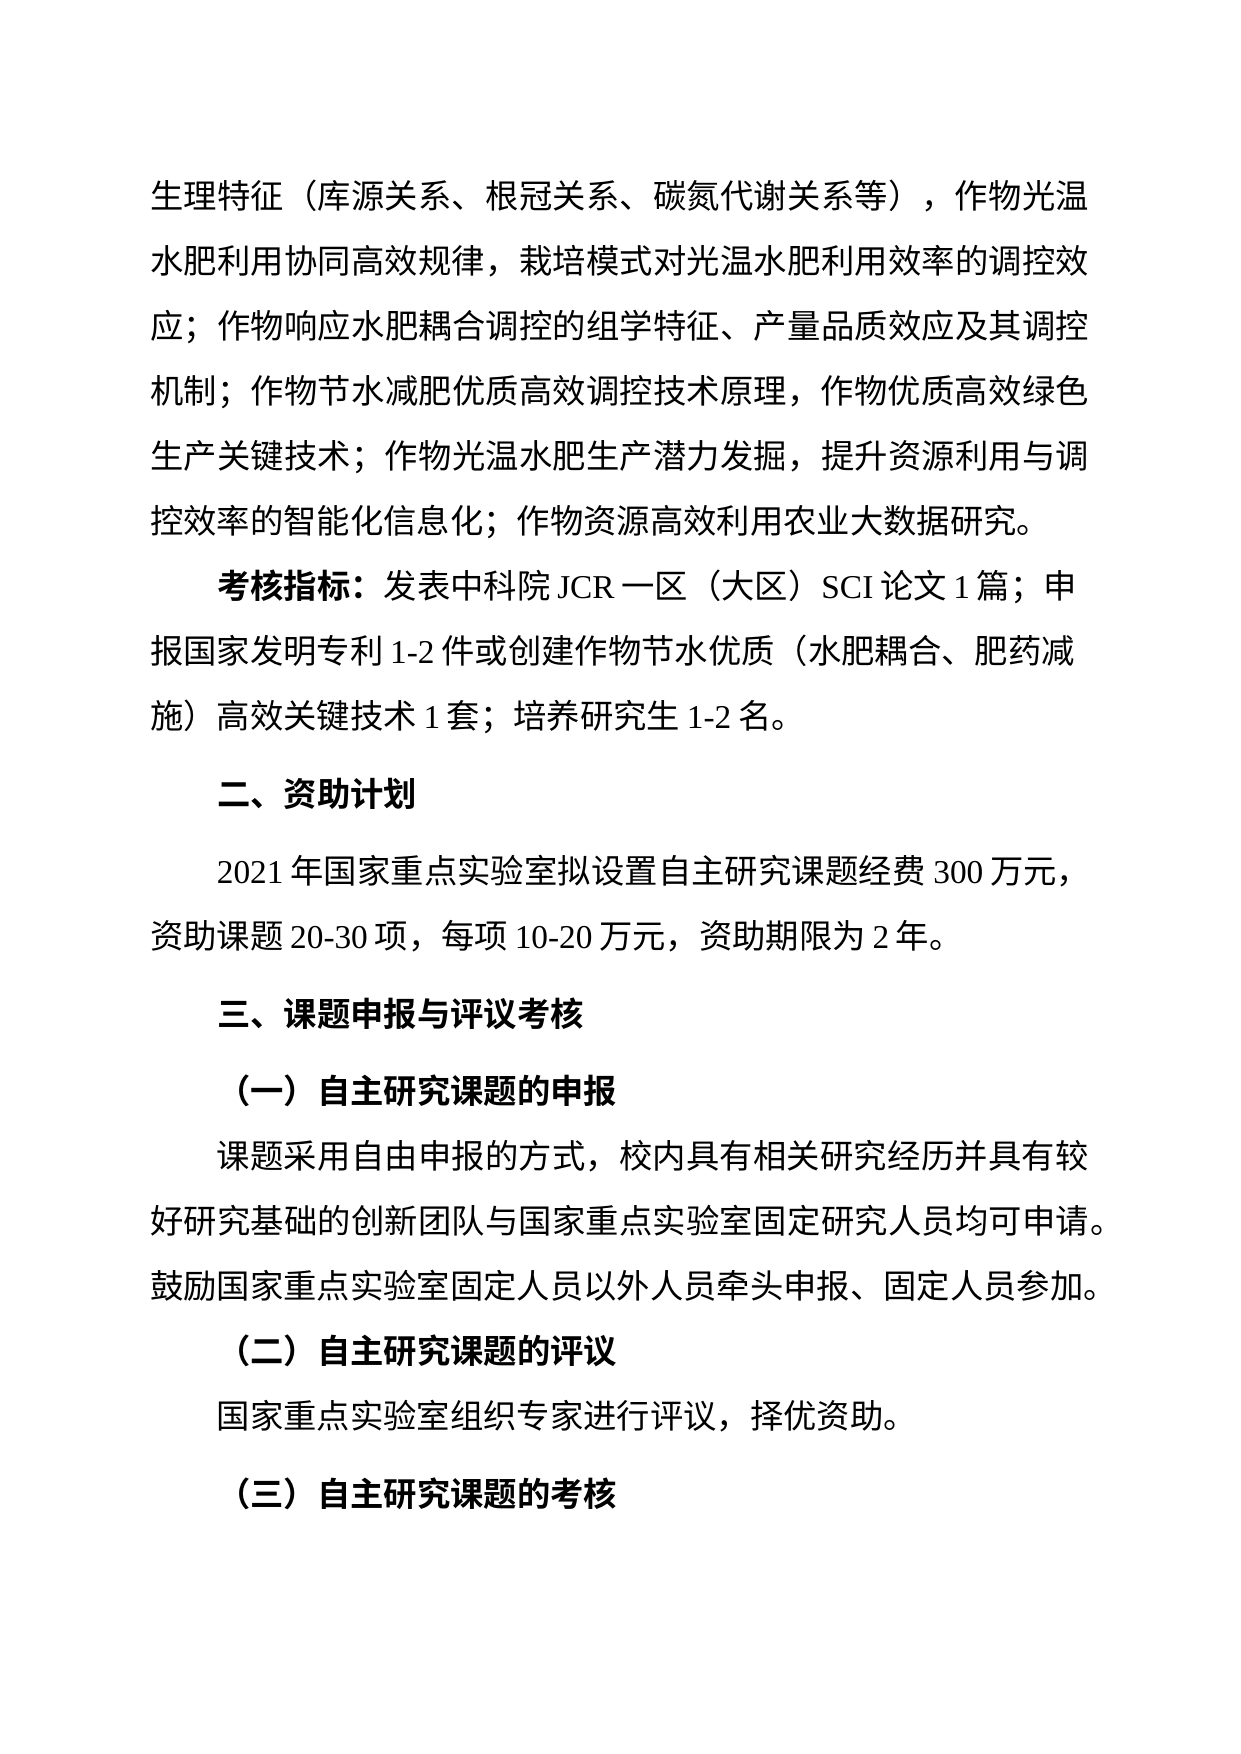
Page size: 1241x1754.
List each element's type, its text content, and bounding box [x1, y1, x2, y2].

text 考核指标：发表中科院JCR一区（大区）SCI论文1篇；申报国家发明专利1-2件或创建作物节水优质（水肥耦合、肥药减施）高效关键技术1套；培养研究生1-2名。 [150, 552, 1090, 747]
text 三、课题申报与评议考核 [150, 979, 1090, 1044]
text 2021年国家重点实验室拟设置自主研究课题经费300万元，资助课题20-30项，每项10-20万元，资助期限为2年。 [150, 837, 1090, 967]
text （三）自主研究课题的考核 [150, 1459, 1090, 1524]
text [150, 162, 1090, 552]
text （二）自主研究课题的评议 [150, 1317, 1090, 1382]
text 二、资助计划 [150, 759, 1090, 824]
text 国家重点实验室组织专家进行评议，择优资助。 [150, 1382, 1090, 1447]
text 课题采用自由申报的方式，校内具有相关研究经历并具有较好研究基础的创新团队与国家重点实验室固定研究人员均可申请。鼓励国家重点实验室固定人员以外人员牵头申报、固定人员参加。 [150, 1122, 1090, 1317]
text （一）自主研究课题的申报 [150, 1057, 1090, 1122]
